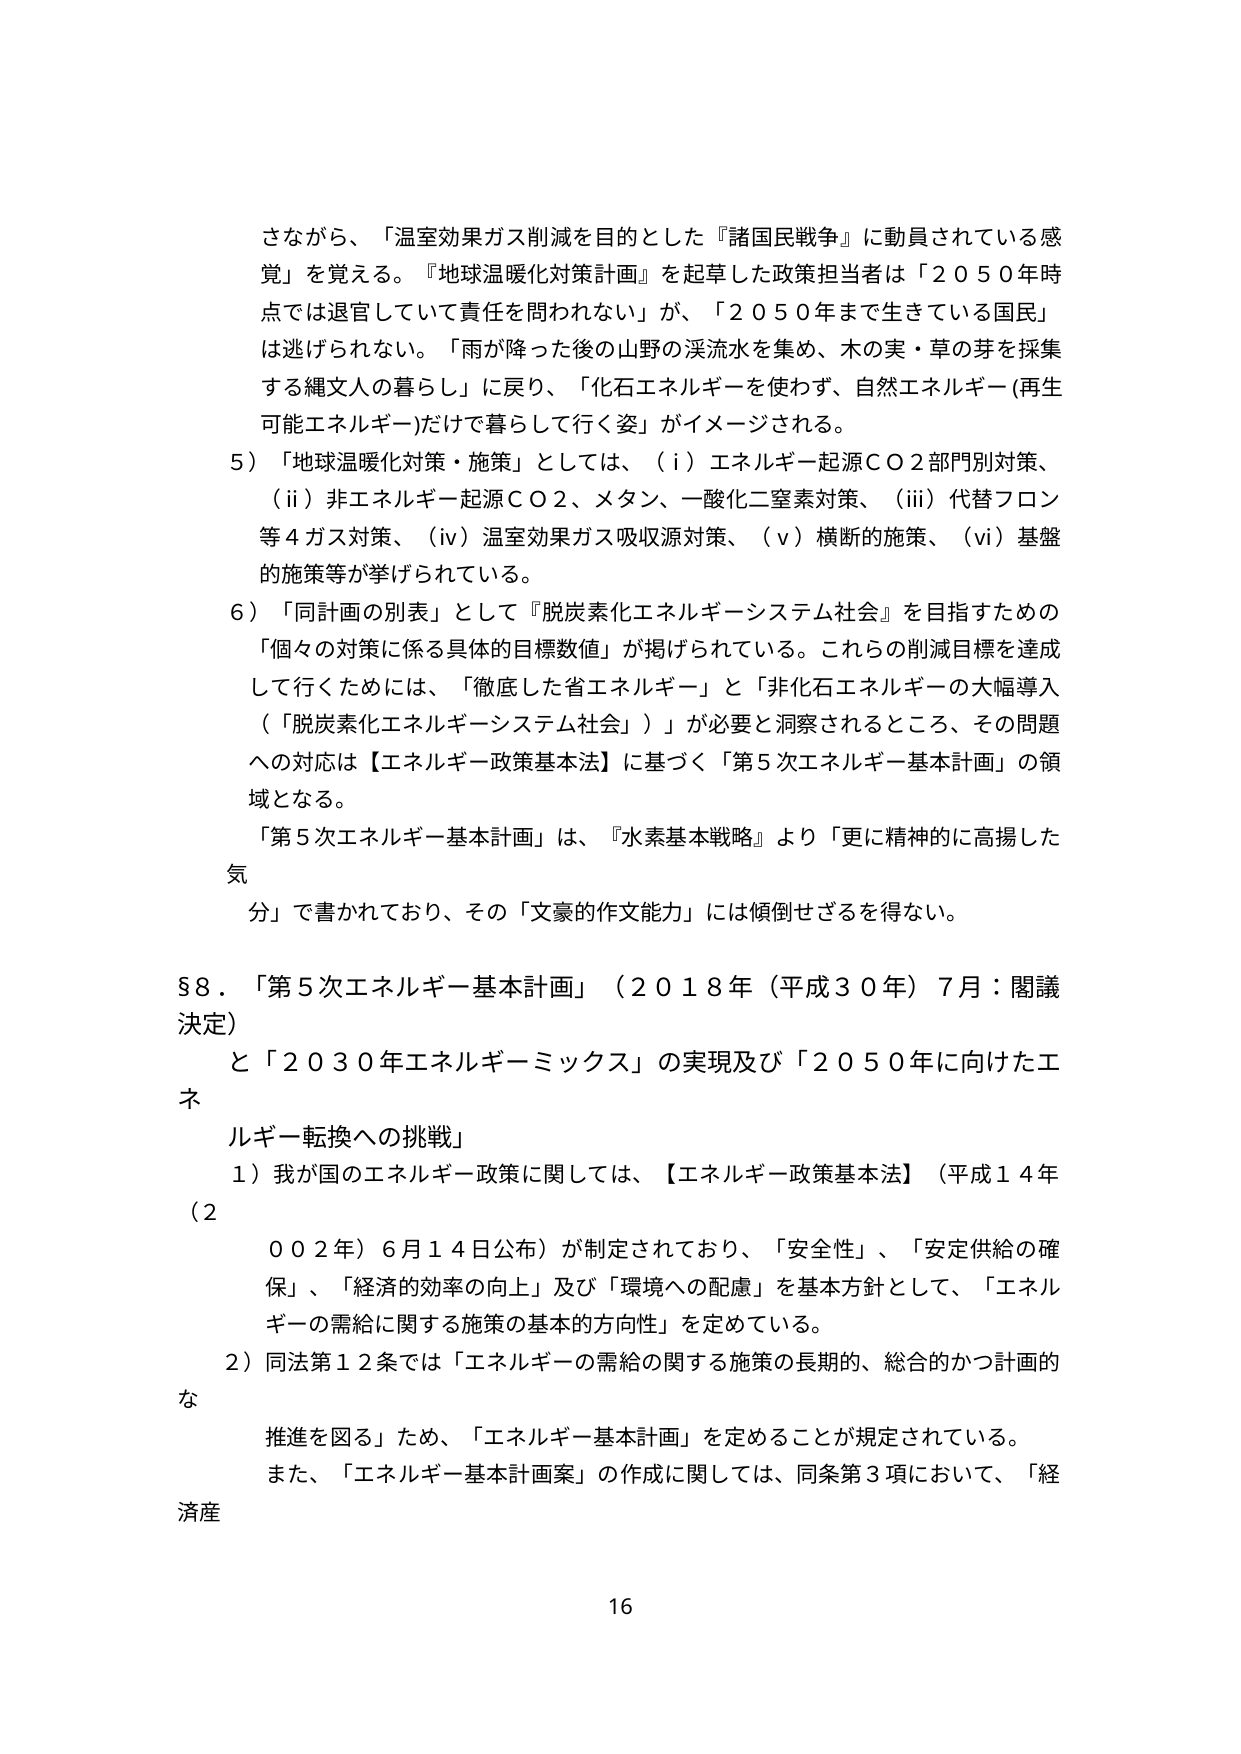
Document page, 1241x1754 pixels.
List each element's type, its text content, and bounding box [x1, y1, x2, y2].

text §８．「第５次エネルギー基本計画」（２０１８年（平成３０年）７月：閣議決定） [177, 967, 1063, 1042]
text ルギー転換への挑戦」 [177, 1117, 1063, 1154]
text ２）同法第１２条では「エネルギーの需給の関する施策の長期的、総合的かつ計画的な [177, 1342, 1063, 1417]
text また、「エネルギー基本計画案」の作成に関しては、同条第３項において、「経済産 [177, 1454, 1063, 1529]
text 分」で書かれており、その「文豪的作文能力」には傾倒せざるを得ない。 [226, 892, 1063, 929]
text ００２年）６月１４日公布）が制定されており、「安全性」、「安定供給の確保」、「経済的効率の向上」及び「環境への配慮」を基本方針として、「エネルギーの需給に関する施策の基本的方向性」を定めている。 [265, 1229, 1063, 1342]
text 推進を図る」ため、「エネルギー基本計画」を定めることが規定されている。 [177, 1417, 1063, 1454]
text ５）「地球温暖化対策・施策」としては、（ⅰ）エネルギー起源ＣＯ２部門別対策、（ⅱ）非エネルギー起源ＣＯ２、メタン、一酸化二窒素対策、（ⅲ）代替フロン等４ガス対策、（ⅳ）温室効果ガス吸収源対策、（ⅴ）横断的施策、（ⅵ）基盤的施策等が挙げられている。 [226, 442, 1063, 592]
text さながら、「温室効果ガス削減を目的とした『諸国民戦争』に動員されている感覚」を覚える。『地球温暖化対策計画』を起草した政策担当者は「２０５０年時点では退官していて責任を問われない」が、「２０５０年まで生きている国民」は逃げられない。「雨が降った後の山野の渓流水を集め、木の実・草の芽を採集する縄文人の暮らし」に戻り、「化石エネルギーを使わず、自然エネルギー(再生可能エネルギー)だけで暮らして行く姿」がイメージされる。 [260, 217, 1063, 442]
text １）我が国のエネルギー政策に関しては、【エネルギー政策基本法】（平成１４年（２ [177, 1154, 1063, 1229]
text 「第５次エネルギー基本計画」は、『水素基本戦略』より「更に精神的に高揚した気 [226, 817, 1063, 892]
text と「２０３０年エネルギーミックス」の実現及び「２０５０年に向けたエネ [177, 1042, 1063, 1117]
text ６）「同計画の別表」として『脱炭素化エネルギーシステム社会』を目指すための「個々の対策に係る具体的目標数値」が掲げられている。これらの削減目標を達成して行くためには、「徹底した省エネルギー」と「非化石エネルギーの大幅導入（「脱炭素化エネルギーシステム社会」）」が必要と洞察されるところ、その問題への対応は【エネルギー政策基本法】に基づく「第５次エネルギー基本計画」の領域となる。 [226, 592, 1063, 817]
